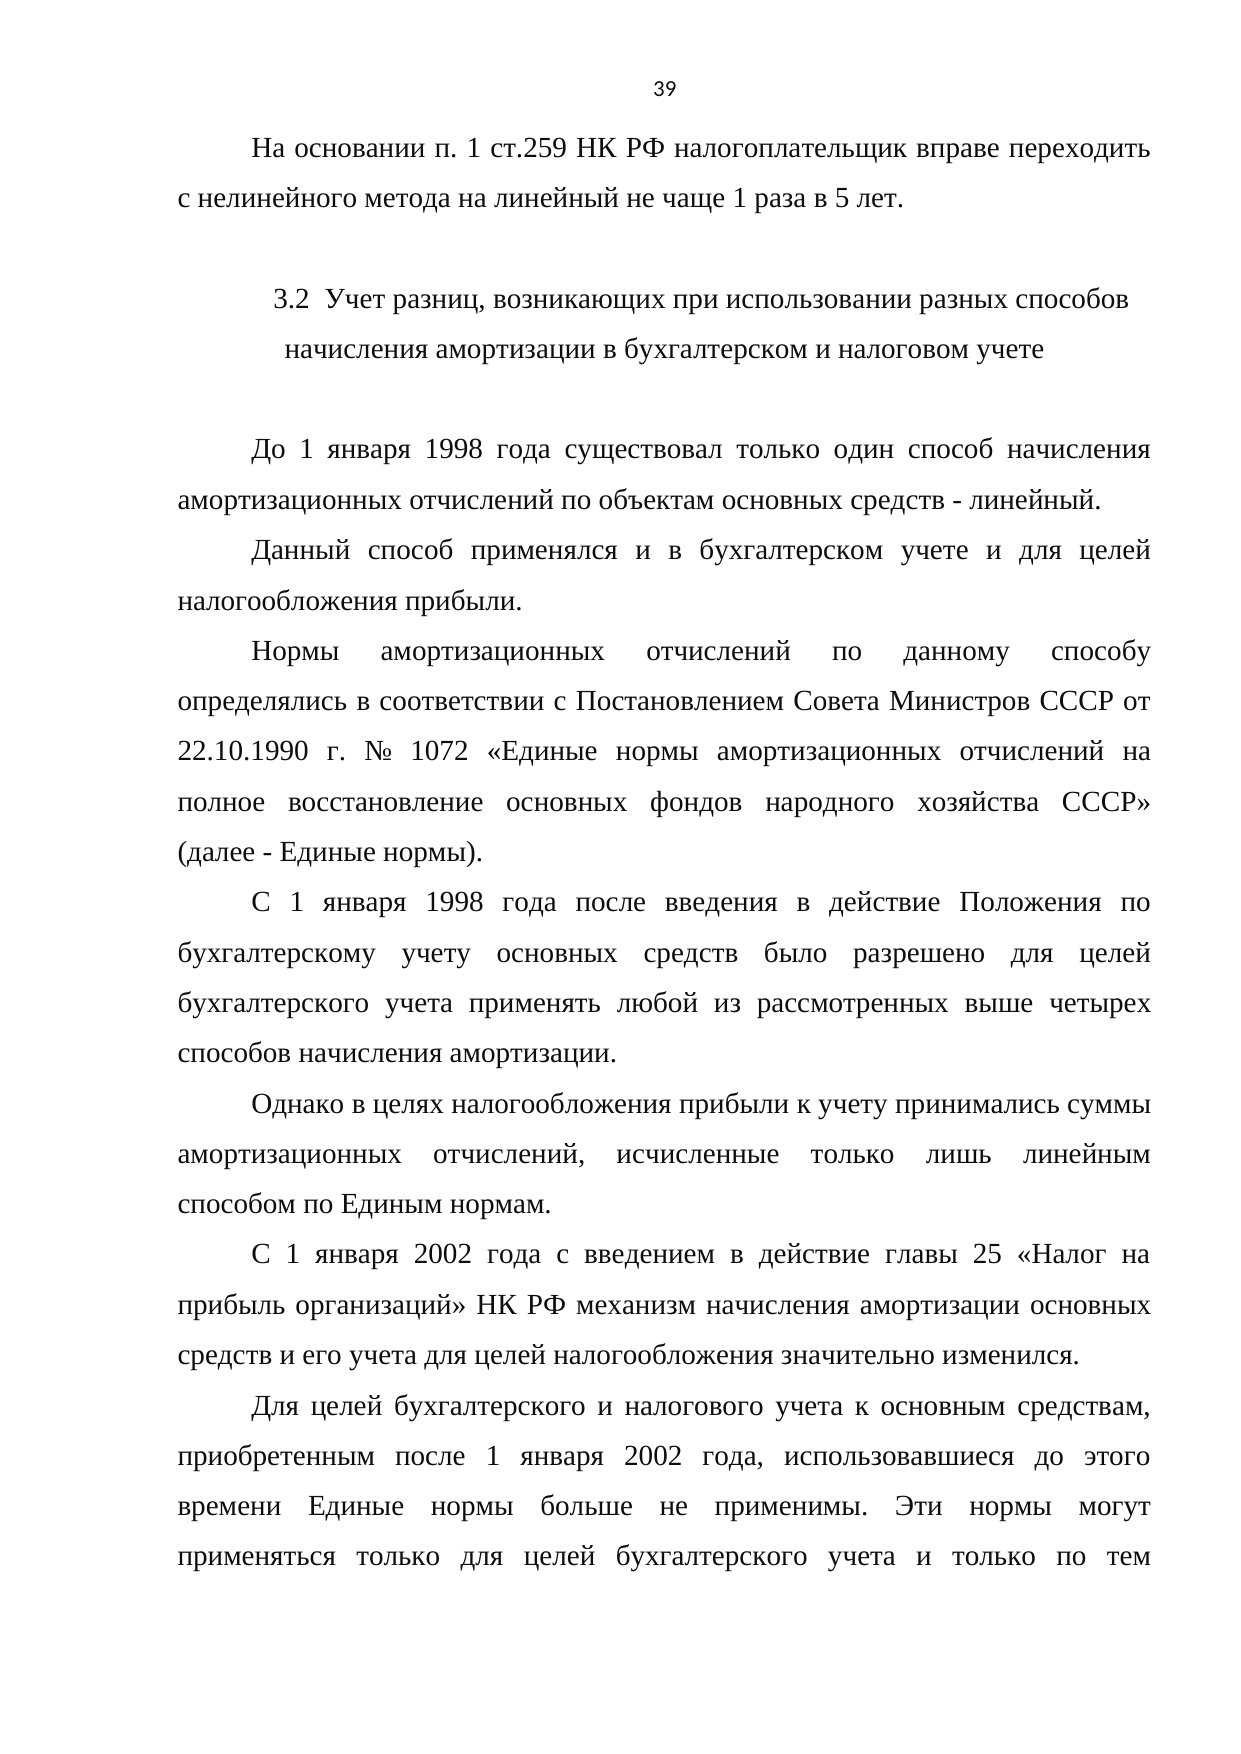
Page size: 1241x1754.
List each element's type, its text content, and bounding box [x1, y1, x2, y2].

text 3.2 Учет разниц, возникающих при использовании разных способов начисления амортизации в бухгалтерском и налоговом учете [177, 281, 1152, 364]
text На основании п. 1 ст.259 НК РФ налогоплательщик вправе переходить с нелинейного метода на линейный не чаще 1 раза в 5 лет. [177, 130, 1152, 214]
text До 1 января 1998 года существовал только один способ начисления амортизационных отчислений по объектам основных средств - линейный. [177, 432, 1152, 516]
text Нормы амортизационных отчислений по данному способу определялись в соответствии с Постановлением Совета Министров СССР от 22.10.1990 г. № 1072 «Единые нормы амортизационных отчислений на полное восстановление основных фондов народного хозяйства СССР» (далее - Единые нормы). [177, 633, 1152, 868]
text С 1 января 2002 года с введением в действие главы 25 «Налог на прибыль организаций» НК РФ механизм начисления амортизации основных средств и его учета для целей налогообложения значительно изменился. [177, 1237, 1152, 1371]
text Однако в целях налогообложения прибыли к учету принимались суммы амортизационных отчислений, исчисленные только лишь линейным способом по Единым нормам. [177, 1086, 1152, 1220]
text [177, 1388, 1152, 1572]
text Данный способ применялся и в бухгалтерском учете и для целей налогообложения прибыли. [177, 532, 1152, 616]
text С 1 января 1998 года после введения в действие Положения по бухгалтерскому учету основных средств было разрешено для целей бухгалтерского учета применять любой из рассмотренных выше четырех способов начисления амортизации. [177, 884, 1152, 1069]
